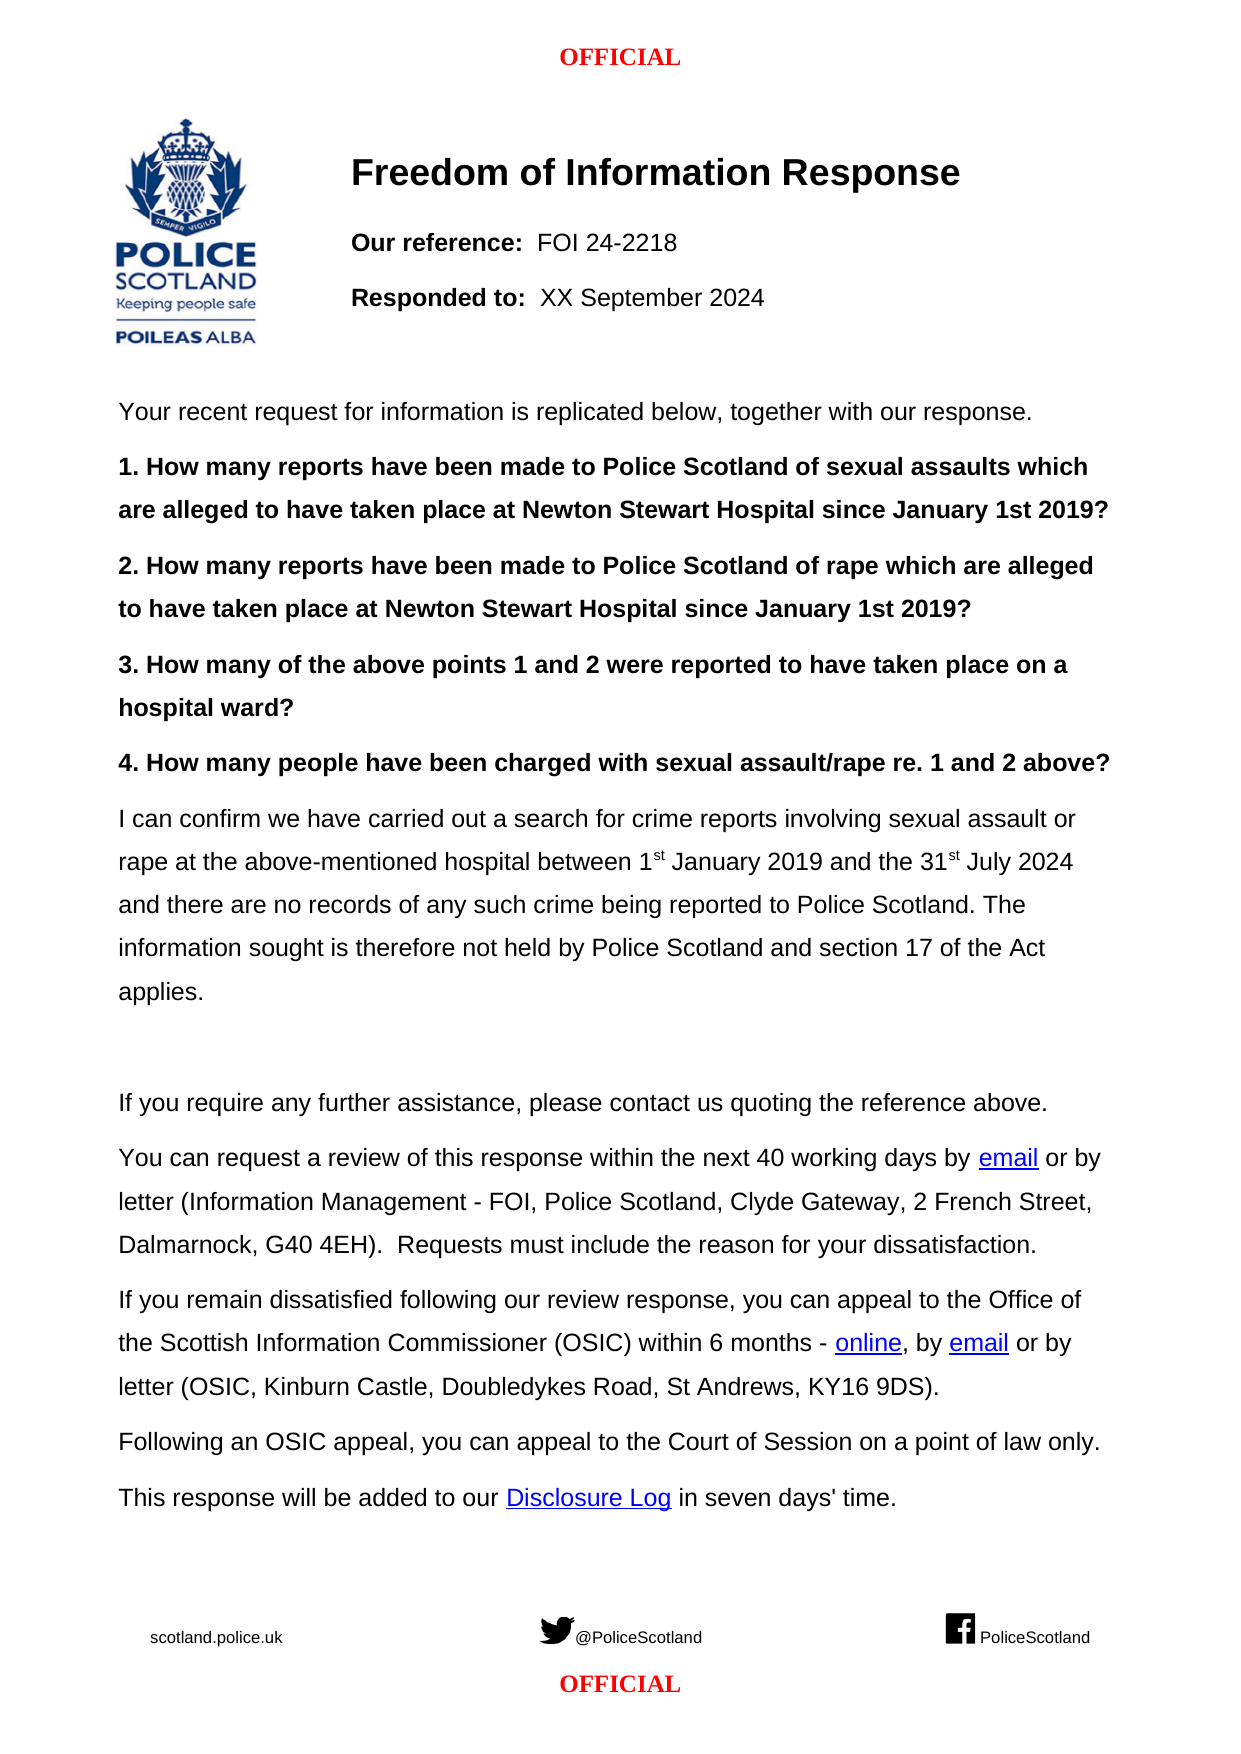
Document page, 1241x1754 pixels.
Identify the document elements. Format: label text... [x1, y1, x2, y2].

text 3. How many of the above points 1 and 2 were reported to have taken place on a hospital ward? [118, 649, 1122, 721]
text You can request a review of this response within the next 40 working days by email or by letter (Information Management - FOI, Police Scotland, Clyde Gateway, 2 French Street, Dalmarnock, G40 4EH). Requests must include the reason for your dissatisfaction. [118, 1143, 1122, 1258]
text 4. How many people have been charged with sexual assault/rape re. 1 and 2 above? [118, 748, 1122, 777]
table_header Freedom of Information Response Our reference: FOI 24-2218 Responded to: XX September 2024 [340, 118, 1121, 384]
text Following an OSIC appeal, you can appeal to the Court of Session on a point of law only. [118, 1427, 1122, 1456]
table_header [103, 118, 339, 384]
text This response will be added to our Disclosure Log in seven days' time. [118, 1483, 1122, 1511]
text 1. How many reports have been made to Police Scotland of sexual assaults which are alleged to have taken place at Newton Stewart Hospital since January 1st 2019? [118, 452, 1122, 524]
text If you remain dissatisfied following our review response, you can appeal to the Office of the Scottish Information Commissioner (OSIC) within 6 months - online, by email or by letter (OSIC, Kinburn Castle, Doubledykes Road, St Andrews, KY16 9DS). [118, 1285, 1122, 1400]
picture [538, 1617, 575, 1644]
picture [945, 1613, 976, 1644]
picture [114, 118, 257, 347]
text Your recent request for information is replicated below, together with our response. [118, 396, 1122, 425]
text If you require any further assistance, please contact us quoting the reference above. [118, 1088, 1122, 1116]
text 2. How many reports have been made to Police Scotland of rape which are alleged to have taken place at Newton Stewart Hospital since January 1st 2019? [118, 551, 1122, 623]
text I can confirm we have carried out a search for crime reports involving sexual assault or rape at the above-mentioned hospital between 1st January 2019 and the 31st July 2024 and there are no records of any such crime being reported to Police Scotland. The information sought is therefore not held by Police Scotland and section 17 of the Act applies. [118, 804, 1122, 1005]
